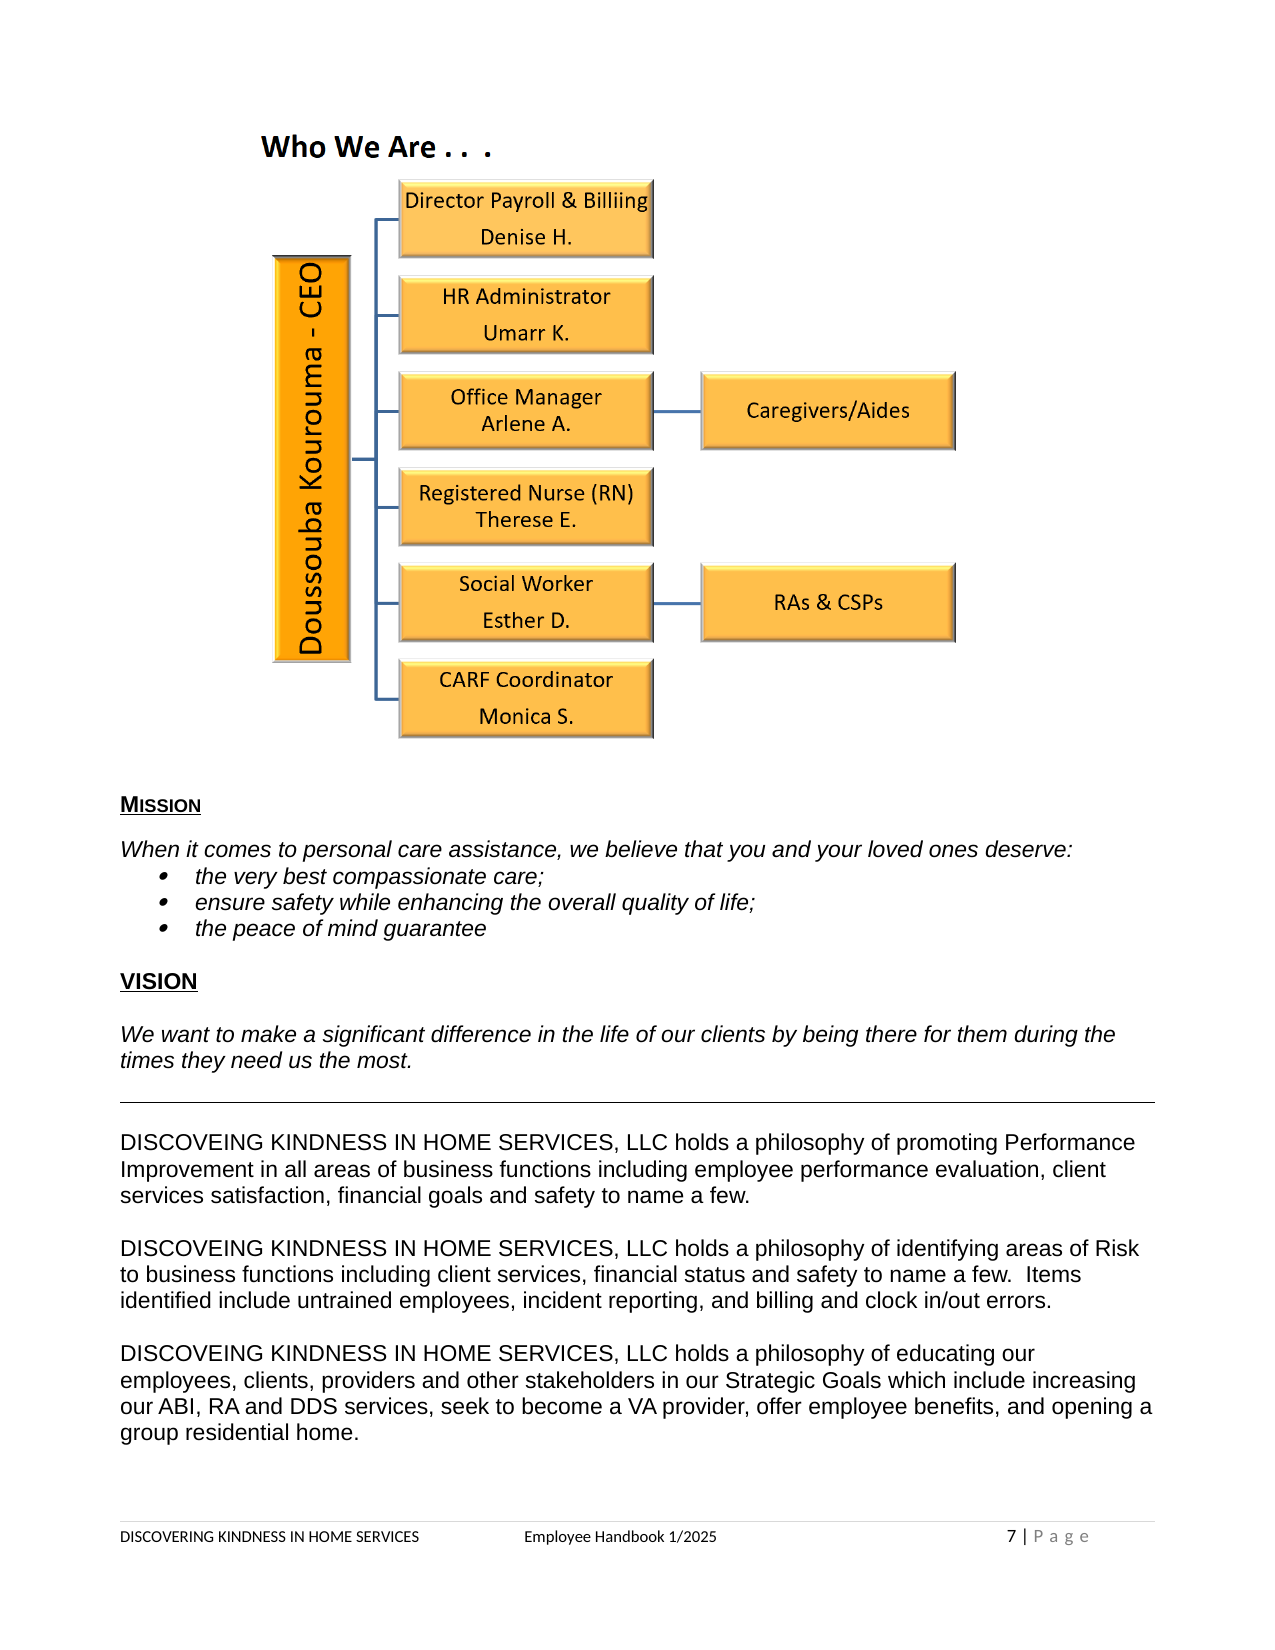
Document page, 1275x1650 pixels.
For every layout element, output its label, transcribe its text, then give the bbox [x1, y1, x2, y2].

list ensure safety while enhancing the overall quality of life; [157, 889, 1155, 915]
list the peace of mind guarantee [157, 915, 1155, 942]
text We want to make a significant difference in the life of our clients by being there for them during the times they need us the most. [120, 1021, 1155, 1073]
text DISCOVEING KINDNESS IN HOME SERVICES, LLC holds a philosophy of educating our employees, clients, providers and other stakeholders in our Strategic Goals which include increasing our ABI, RA and DDS services, seek to become a VA provider, offer employee benefits, and opening a group residential home. [120, 1340, 1155, 1446]
text VISION [120, 968, 1155, 994]
picture [261, 127, 1014, 747]
text DISCOVEING KINDNESS IN HOME SERVICES, LLC holds a philosophy of identifying areas of Risk to business functions including client services, financial status and safety to name a few. Items identified include untrained employees, incident reporting, and billing and clock in/out errors. [120, 1235, 1155, 1314]
text When it comes to personal care assistance, we believe that you and your loved ones deserve: [120, 836, 1155, 863]
text Mission [120, 791, 1155, 818]
list the very best compassionate care; [157, 863, 1155, 889]
text DISCOVEING KINDNESS IN HOME SERVICES, LLC holds a philosophy of promoting Performance Improvement in all areas of business functions including employee performance evaluation, client services satisfaction, financial goals and safety to name a few. [120, 1129, 1155, 1208]
